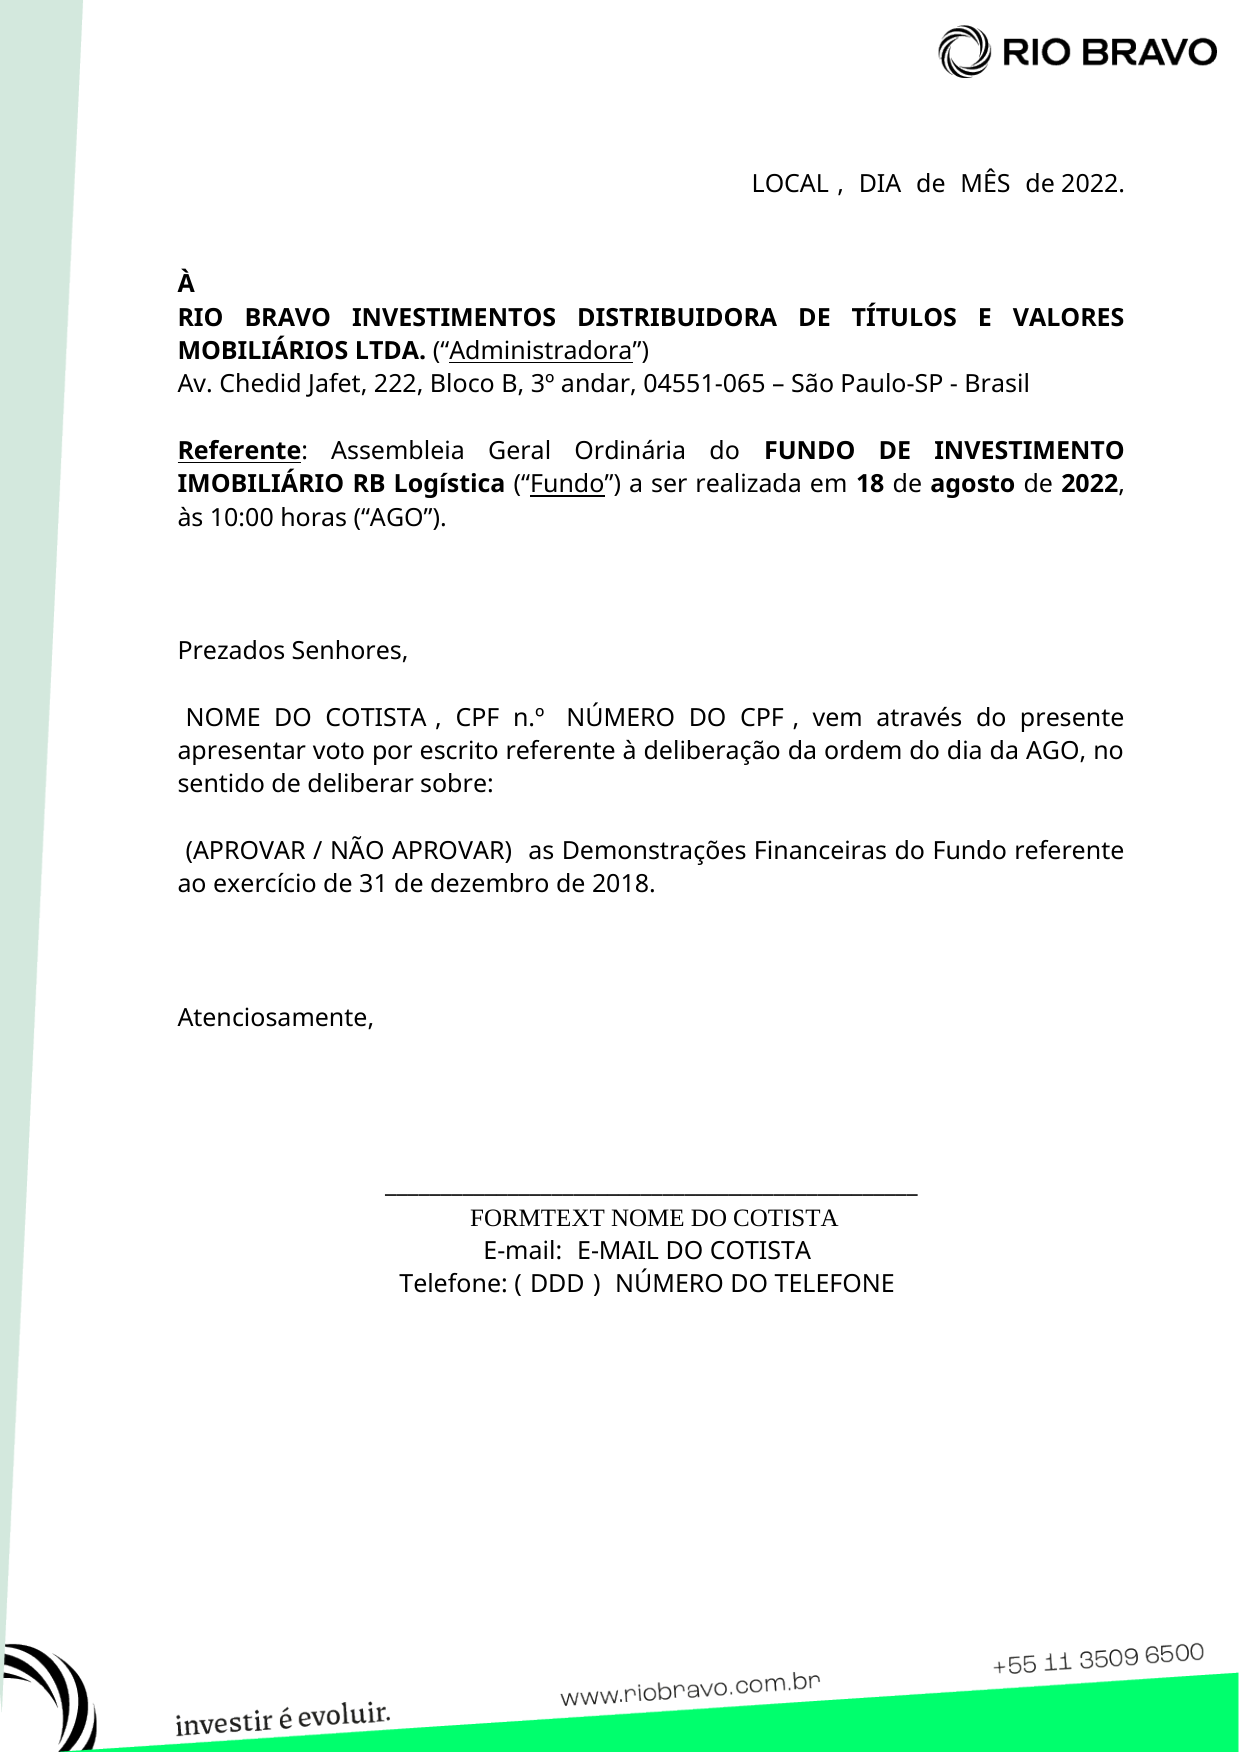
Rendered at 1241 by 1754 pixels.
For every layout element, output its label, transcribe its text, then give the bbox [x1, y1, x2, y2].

text RIO BRAVO INVESTIMENTOS DISTRIBUIDORA DE TÍTULOS E VALORES MOBILIÁRIOS LTDA. (“Administradora”) [177, 299, 1125, 366]
picture [0, 0, 1239, 1752]
text À [177, 266, 1125, 299]
text Prezados Senhores, [177, 633, 1125, 666]
text E-mail: [177, 1233, 1125, 1266]
text Referente: Assembleia Geral Ordinária do FUNDO DE INVESTIMENTO IMOBILIÁRIO RB Logística (“Fundo”) a ser realizada em 18 de agosto de 2022, às 10:00 horas (“AGO”). [177, 433, 1125, 533]
text ________________________________________________ [177, 1166, 1125, 1199]
text , CPF n.º , vem através do presente apresentar voto por escrito referente à deliberação da ordem do dia da AGO, no sentido de deliberar sobre: [177, 699, 1125, 799]
text Atenciosamente, [177, 999, 1125, 1033]
text , de de 2022. [177, 166, 1125, 199]
text Telefone: () [177, 1266, 1125, 1299]
text Av. Chedid Jafet, 222, Bloco B, 3º andar, 04551-065 – São Paulo-SP - Brasil [177, 366, 1125, 399]
text as Demonstrações Financeiras do Fundo referente ao exercício de 31 de dezembro de 2018. [177, 833, 1125, 899]
